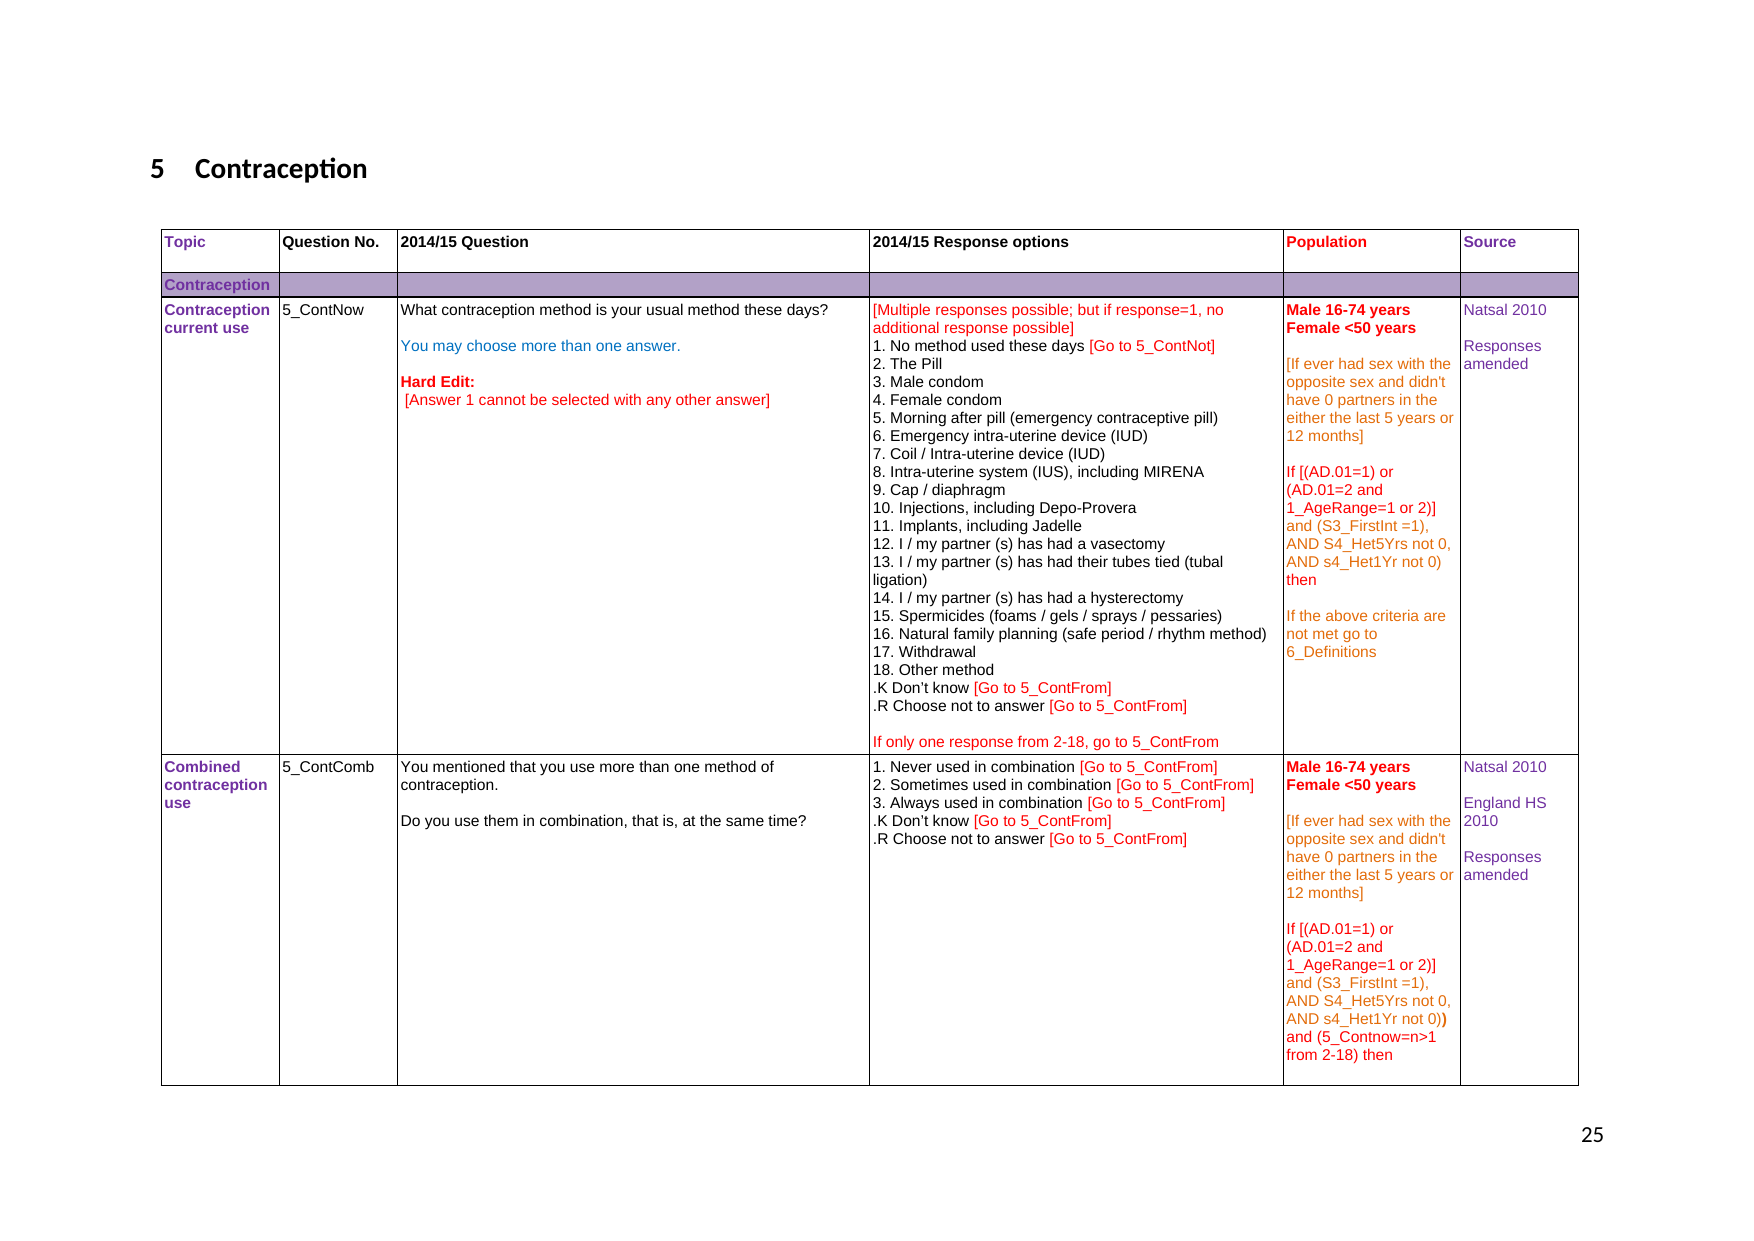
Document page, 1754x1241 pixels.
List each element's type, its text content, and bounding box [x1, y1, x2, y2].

table_cell [1461, 273, 1578, 296]
table_cell [Multiple responses possible; but if response=1, no additional response possible] 1. No method used these days [Go to 5_ContNot] 2. The Pill 3. Male condom 4. Female condom 5. Morning after pill (emergency contraceptive pill) 6. Emergency intra-uterine device (IUD) 7. Coil / Intra-uterine device (IUD) 8. Intra-uterine system (IUS), including MIRENA 9. Cap / diaphragm 10. Injections, including Depo-Provera 11. Implants, including Jadelle 12. I / my partner (s) has had a vasectomy 13. I / my partner (s) has had their tubes tied (tubal ligation) 14. I / my partner (s) has had a hysterectomy 15. Spermicides (foams / gels / sprays / pessaries) 16. Natural family planning (safe period / rhythm method) 17. Withdrawal 18. Other method .K Don’t know [Go to 5_ContFrom] .R Choose not to answer [Go to 5_ContFrom] If only one response from 2-18, go to 5_ContFrom [870, 298, 1283, 754]
table_cell You mentioned that you use more than one method of contraception. Do you use them in combination, that is, at the same time? [398, 755, 869, 1085]
table_header 2014/15 Response options [870, 230, 1283, 272]
table_cell 1. Never used in combination [Go to 5_ContFrom] 2. Sometimes used in combination [Go to 5_ContFrom] 3. Always used in combination [Go to 5_ContFrom] .K Don’t know [Go to 5_ContFrom] .R Choose not to answer [Go to 5_ContFrom] [870, 755, 1283, 1085]
table_cell Male 16-74 years Female <50 years [If ever had sex with the opposite sex and didn't have 0 partners in the either the last 5 years or 12 months] If [(AD.01=1) or (AD.01=2 and 1_AgeRange=1 or 2)] and (S3_FirstInt =1), AND S4_Het5Yrs not 0, AND s4_Het1Yr not 0)) and (5_Contnow=n>1 from 2-18) then [1284, 755, 1460, 1085]
table_cell Contraception current use [162, 298, 279, 754]
table_cell Contraception [162, 273, 279, 296]
table_header Question No. [280, 230, 397, 272]
table_cell What contraception method is your usual method these days? You may choose more than one answer. Hard Edit: [Answer 1 cannot be selected with any other answer] [398, 298, 869, 754]
table_cell [1284, 273, 1460, 296]
table_cell [280, 273, 397, 296]
table_header Population [1284, 230, 1460, 272]
table_cell 5_ContNow [280, 298, 397, 754]
table_cell Natsal 2010 Responses amended [1461, 298, 1578, 754]
table_cell 5_ContComb [280, 755, 397, 1085]
table_cell Combined contraception use [162, 755, 279, 1085]
table_header Source [1461, 230, 1578, 272]
subtitle Contraception [150, 150, 1604, 186]
table_header Topic [162, 230, 279, 272]
table_cell [870, 273, 1283, 296]
table_cell Natsal 2010 England HS 2010 Responses amended [1461, 755, 1578, 1085]
table_cell [398, 273, 869, 296]
table_header 2014/15 Question [398, 230, 869, 272]
table_cell Male 16-74 years Female <50 years [If ever had sex with the opposite sex and didn't have 0 partners in the either the last 5 years or 12 months] If [(AD.01=1) or (AD.01=2 and 1_AgeRange=1 or 2)] and (S3_FirstInt =1), AND S4_Het5Yrs not 0, AND s4_Het1Yr not 0) then If the above criteria are not met go to 6_Definitions [1284, 298, 1460, 754]
